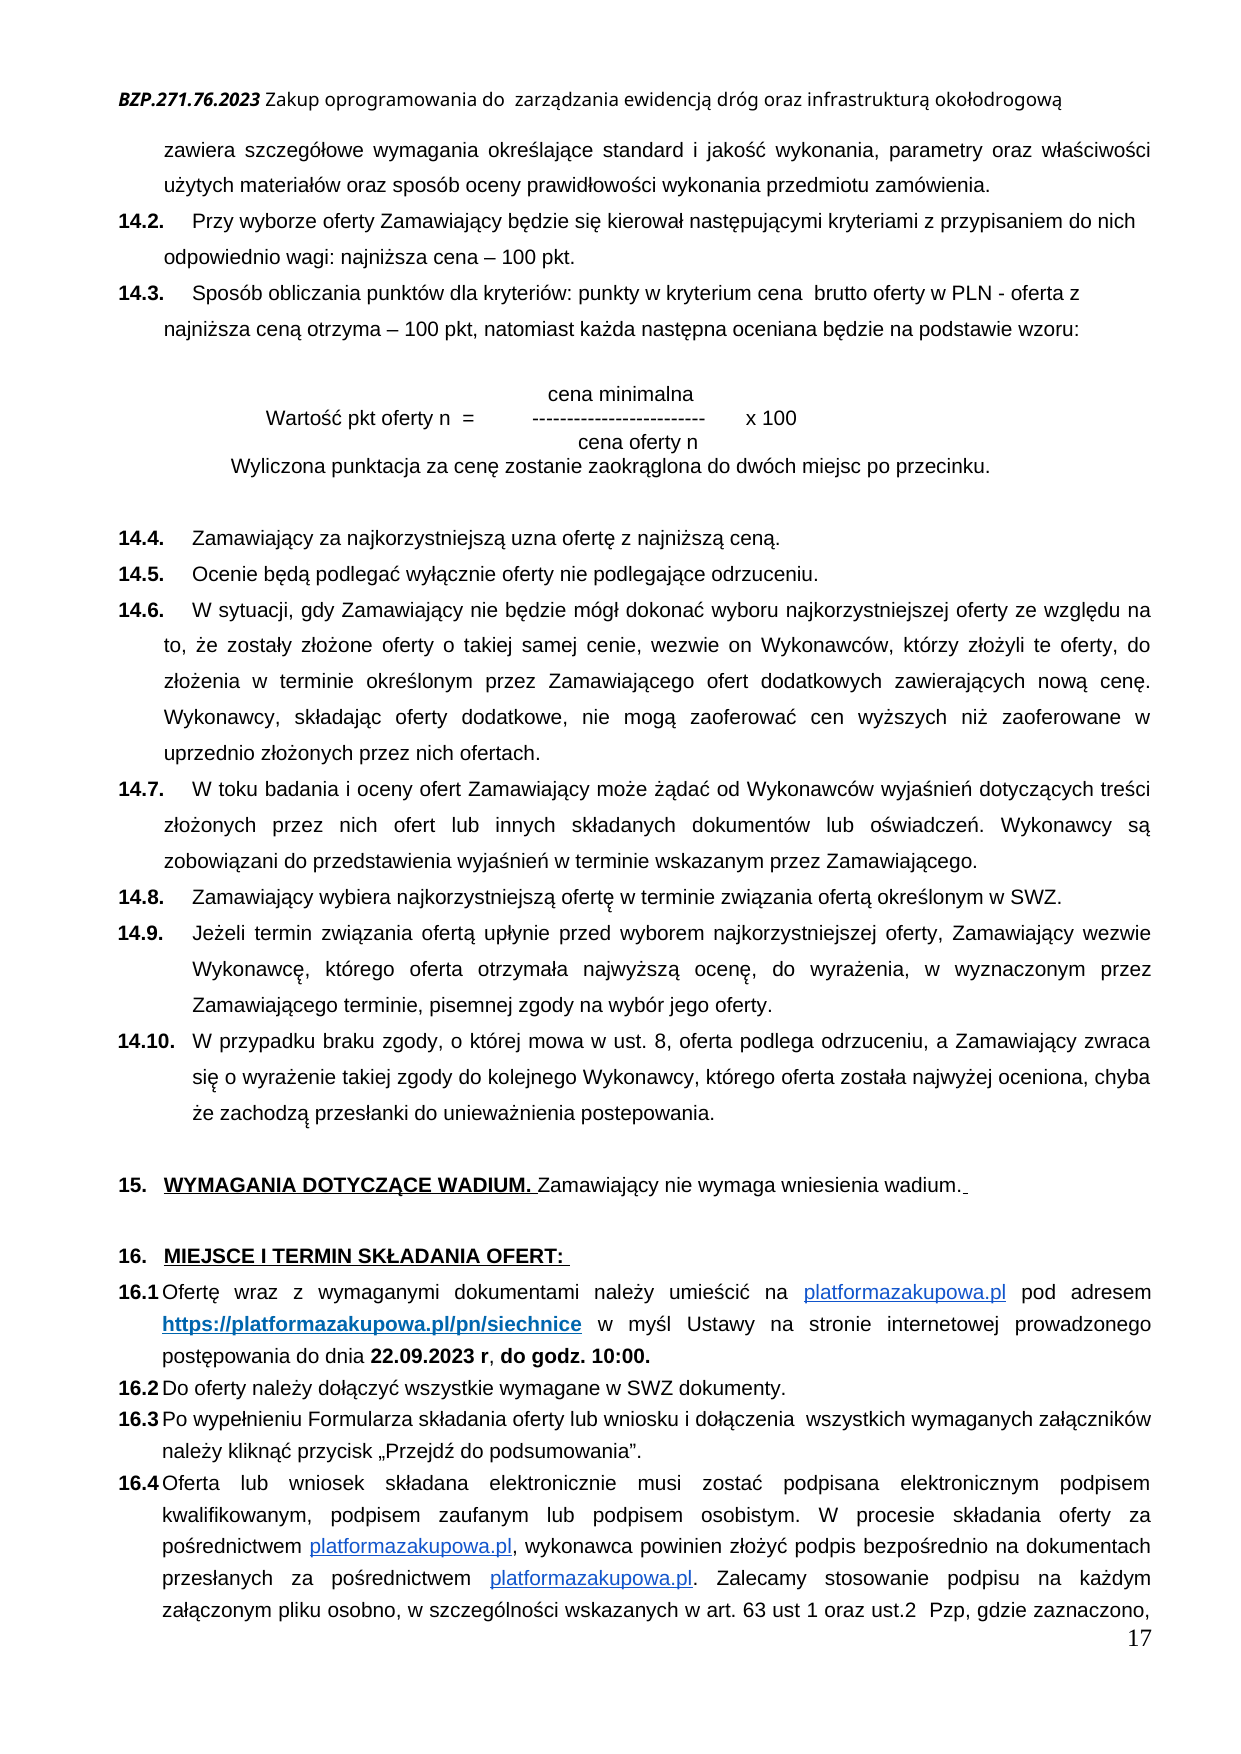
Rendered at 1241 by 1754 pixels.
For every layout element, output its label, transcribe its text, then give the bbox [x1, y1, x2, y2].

list W przypadku braku zgody, o której mowa w ust. 8, oferta podlega odrzuceniu, a Zamawiający zwraca się̨ o wyrażenie takiej zgody do kolejnego Wykonawcy, którego oferta została najwyżej oceniona, chyba że zachodzą̨ przesłanki do unieważnienia postepowania. [117, 1029, 1152, 1124]
list Ocenie będą podlegać wyłącznie oferty nie podlegające odrzuceniu. [118, 561, 1152, 585]
list cena oferty n [231, 430, 1152, 454]
list Sposób obliczania punktów dla kryteriów: punkty w kryterium cena brutto oferty w PLN - oferta z najniższa ceną otrzyma – 100 pkt, natomiast każda następna oceniana będzie na podstawie wzoru: [118, 281, 1152, 341]
list cena minimalna [231, 382, 1152, 406]
list Wyliczona punktacja za cenę zostanie zaokrąglona do dwóch miejsc po przecinku. [231, 454, 1152, 478]
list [118, 137, 1152, 197]
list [118, 1471, 1152, 1622]
list Zamawiający za najkorzystniejszą uzna ofertę z najniższą ceną. [118, 526, 1152, 549]
list Po wypełnieniu Formularza składania oferty lub wniosku i dołączenia wszystkich wymaganych załączników należy kliknąć przycisk „Przejdź do podsumowania”. [118, 1407, 1152, 1463]
list Ofertę wraz z wymaganymi dokumentami należy umieścić na platformazakupowa.pl pod adresem https://platformazakupowa.pl/pn/siechnice w myśl Ustawy na stronie internetowej prowadzonego postępowania do dnia 22.09.2023 r, do godz. 10:00. [118, 1280, 1152, 1368]
list Do oferty należy dołączyć wszystkie wymagane w SWZ dokumenty. [118, 1376, 1152, 1399]
list MIEJSCE I TERMIN SKŁADANIA OFERT: [118, 1244, 1152, 1268]
list Wartość pkt oferty n = ------------------------- x 100 [231, 406, 1152, 430]
list Jeżeli termin związania ofertą upłynie przed wyborem najkorzystniejszej oferty, Zamawiający wezwie Wykonawcę̨, którego oferta otrzymała najwyższą ocenę̨, do wyrażenia, w wyznaczonym przez Zamawiającego terminie, pisemnej zgody na wybór jego oferty. [117, 921, 1152, 1017]
list W toku badania i oceny ofert Zamawiający może żądać od Wykonawców wyjaśnień dotyczących treści złożonych przez nich ofert lub innych składanych dokumentów lub oświadczeń. Wykonawcy są zobowiązani do przedstawienia wyjaśnień w terminie wskazanym przez Zamawiającego. [118, 777, 1152, 873]
list Przy wyborze oferty Zamawiający będzie się kierował następującymi kryteriami z przypisaniem do nich odpowiednio wagi: najniższa cena – 100 pkt. [118, 209, 1152, 269]
list W sytuacji, gdy Zamawiający nie będzie mógł dokonać wyboru najkorzystniejszej oferty ze względu na to, że zostały złożone oferty o takiej samej cenie, wezwie on Wykonawców, którzy złożyli te oferty, do złożenia w terminie określonym przez Zamawiającego ofert dodatkowych zawierających nową cenę. Wykonawcy, składając oferty dodatkowe, nie mogą zaoferować cen wyższych niż zaoferowane w uprzednio złożonych przez nich ofertach. [118, 597, 1152, 765]
list WYMAGANIA DOTYCZĄCE WADIUM. Zamawiający nie wymaga wniesienia wadium. [118, 1172, 1152, 1196]
list Zamawiający wybiera najkorzystniejszą ofertę̨ w terminie związania ofertą określonym w SWZ. [118, 885, 1152, 909]
